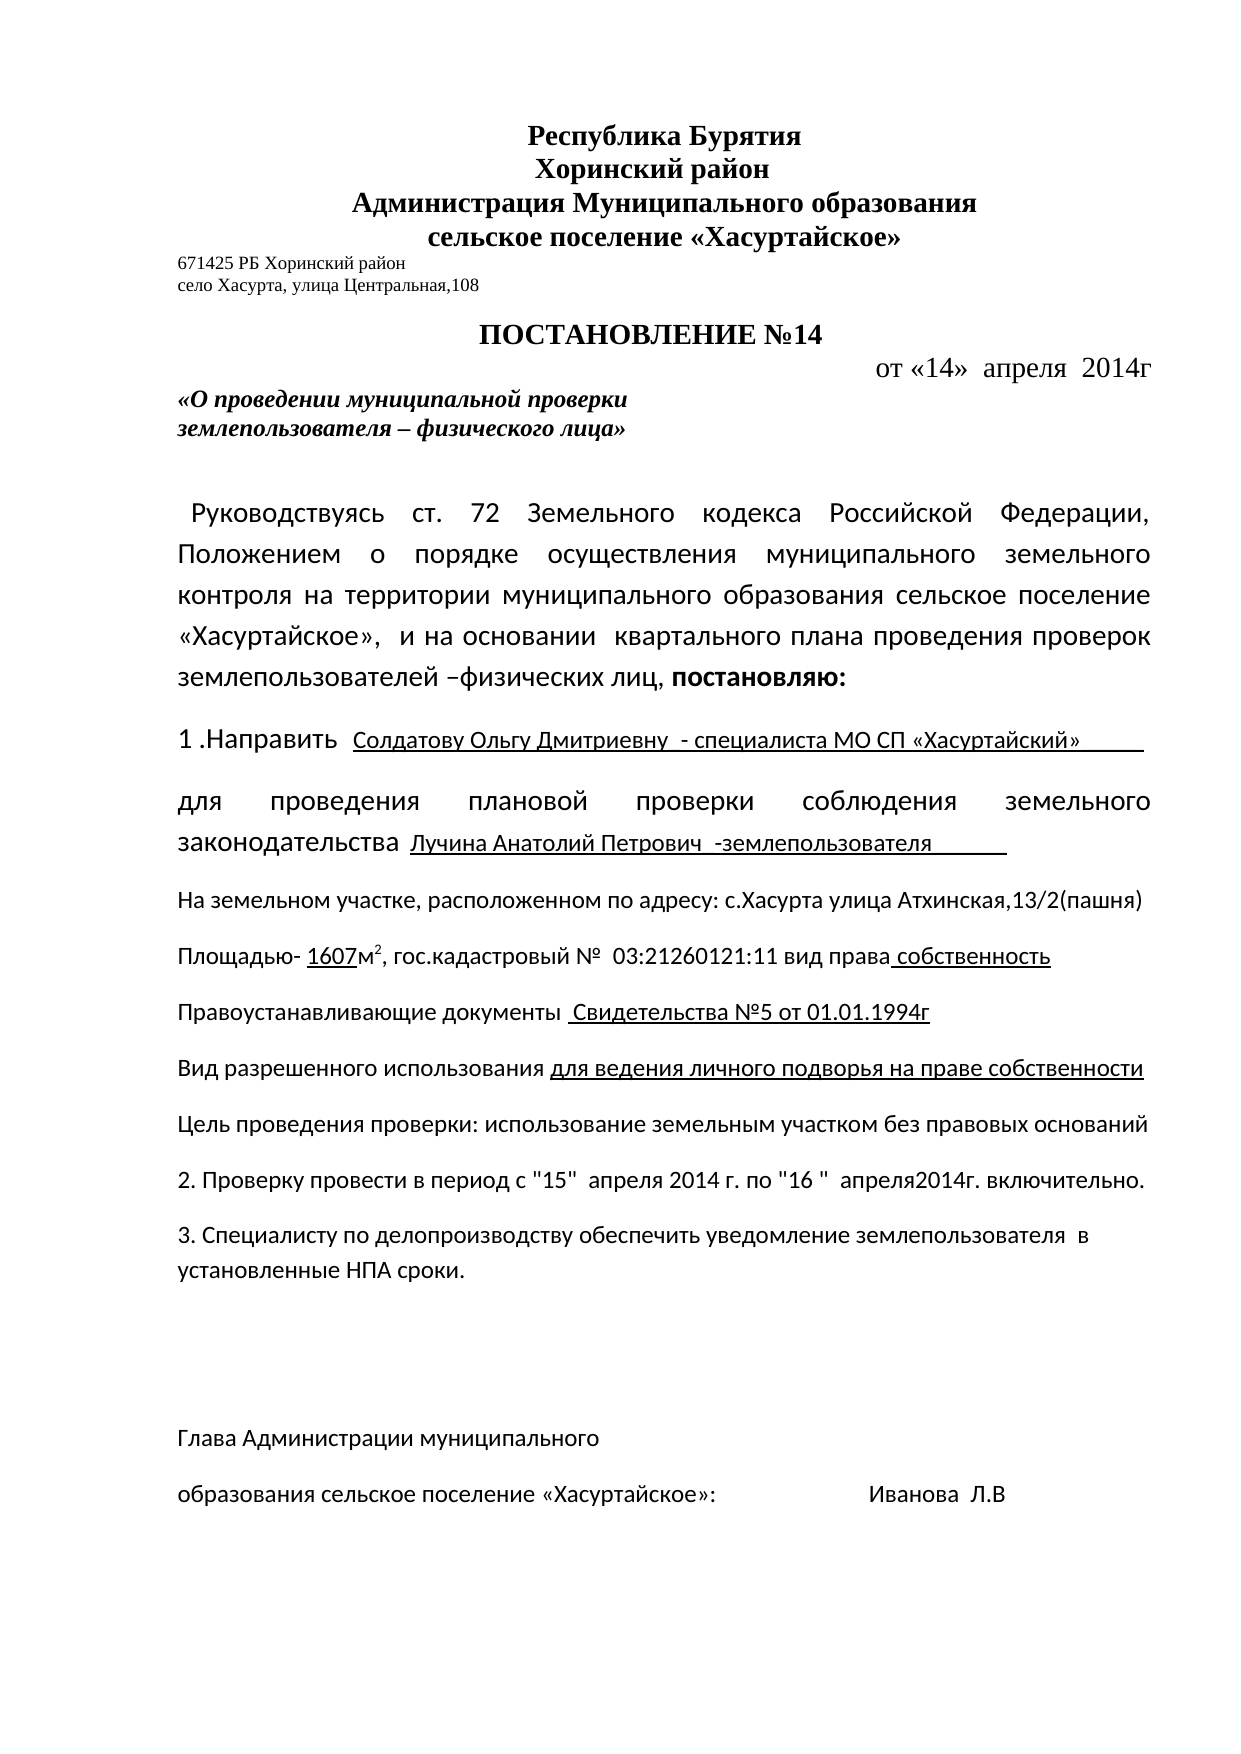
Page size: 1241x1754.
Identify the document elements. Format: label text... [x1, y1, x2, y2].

text село Хасурта, улица Центральная,108 [177, 274, 1152, 295]
text Вид разрешенного использования для ведения личного подворья на праве собственности [177, 1052, 1152, 1083]
text Цель проведения проверки: использование земельным участком без правовых оснований [177, 1108, 1152, 1138]
text ПОСТАНОВЛЕНИЕ №14 [399, 317, 1152, 351]
text Республика Бурятия [177, 118, 1152, 152]
text Правоустанавливающие документы Свидетельства №5 от 01.01.1994г [177, 996, 1152, 1027]
text для проведения плановой проверки соблюдения земельного законодательства Лучина Анатолий Петрович_-землепользователя______ [177, 782, 1152, 858]
text «О проведении муниципальной проверки [177, 384, 1152, 413]
text Глава Администрации муниципального [177, 1422, 1152, 1453]
text 2. Проверку провести в период с "15" апреля 2014 г. по "16 " апреля2014г. включительно. [177, 1164, 1152, 1194]
text Хоринский район [177, 152, 1152, 185]
text Площадью- 1607м2, гос.кадастровый № 03:21260121:11 вид права собственность [177, 940, 1152, 971]
text Руководствуясь ст. 72 Земельного кодекса Российской Федерации, Положением о порядке осуществления муниципального земельного контроля на территории муниципального образования сельское поселение «Хасуртайское», и на основании квартального плана проведения проверок землепользователей –физических лиц, постановляю: [177, 494, 1152, 694]
text образования сельское поселение «Хасуртайское»: Иванова Л.В [177, 1478, 1152, 1508]
text землепользователя – физического лица» [177, 413, 1152, 442]
text Администрация Муниципального образования [177, 185, 1152, 219]
text 671425 РБ Хоринский район [177, 252, 1152, 274]
text от «14» апреля 2014г [399, 351, 1152, 384]
text На земельном участке, расположенном по адресу: с.Хасурта улица Атхинская,13/2(пашня) [177, 884, 1152, 915]
text 3. Специалисту по делопроизводству обеспечить уведомление землепользователя в установленные НПА сроки. [177, 1219, 1152, 1285]
text сельское поселение «Хасуртайское» [177, 219, 1152, 252]
text 1 .Направить Солдатову Ольгу Дмитриевну_- специалиста МО СП «Хасуртайский»_____ [177, 720, 1152, 756]
